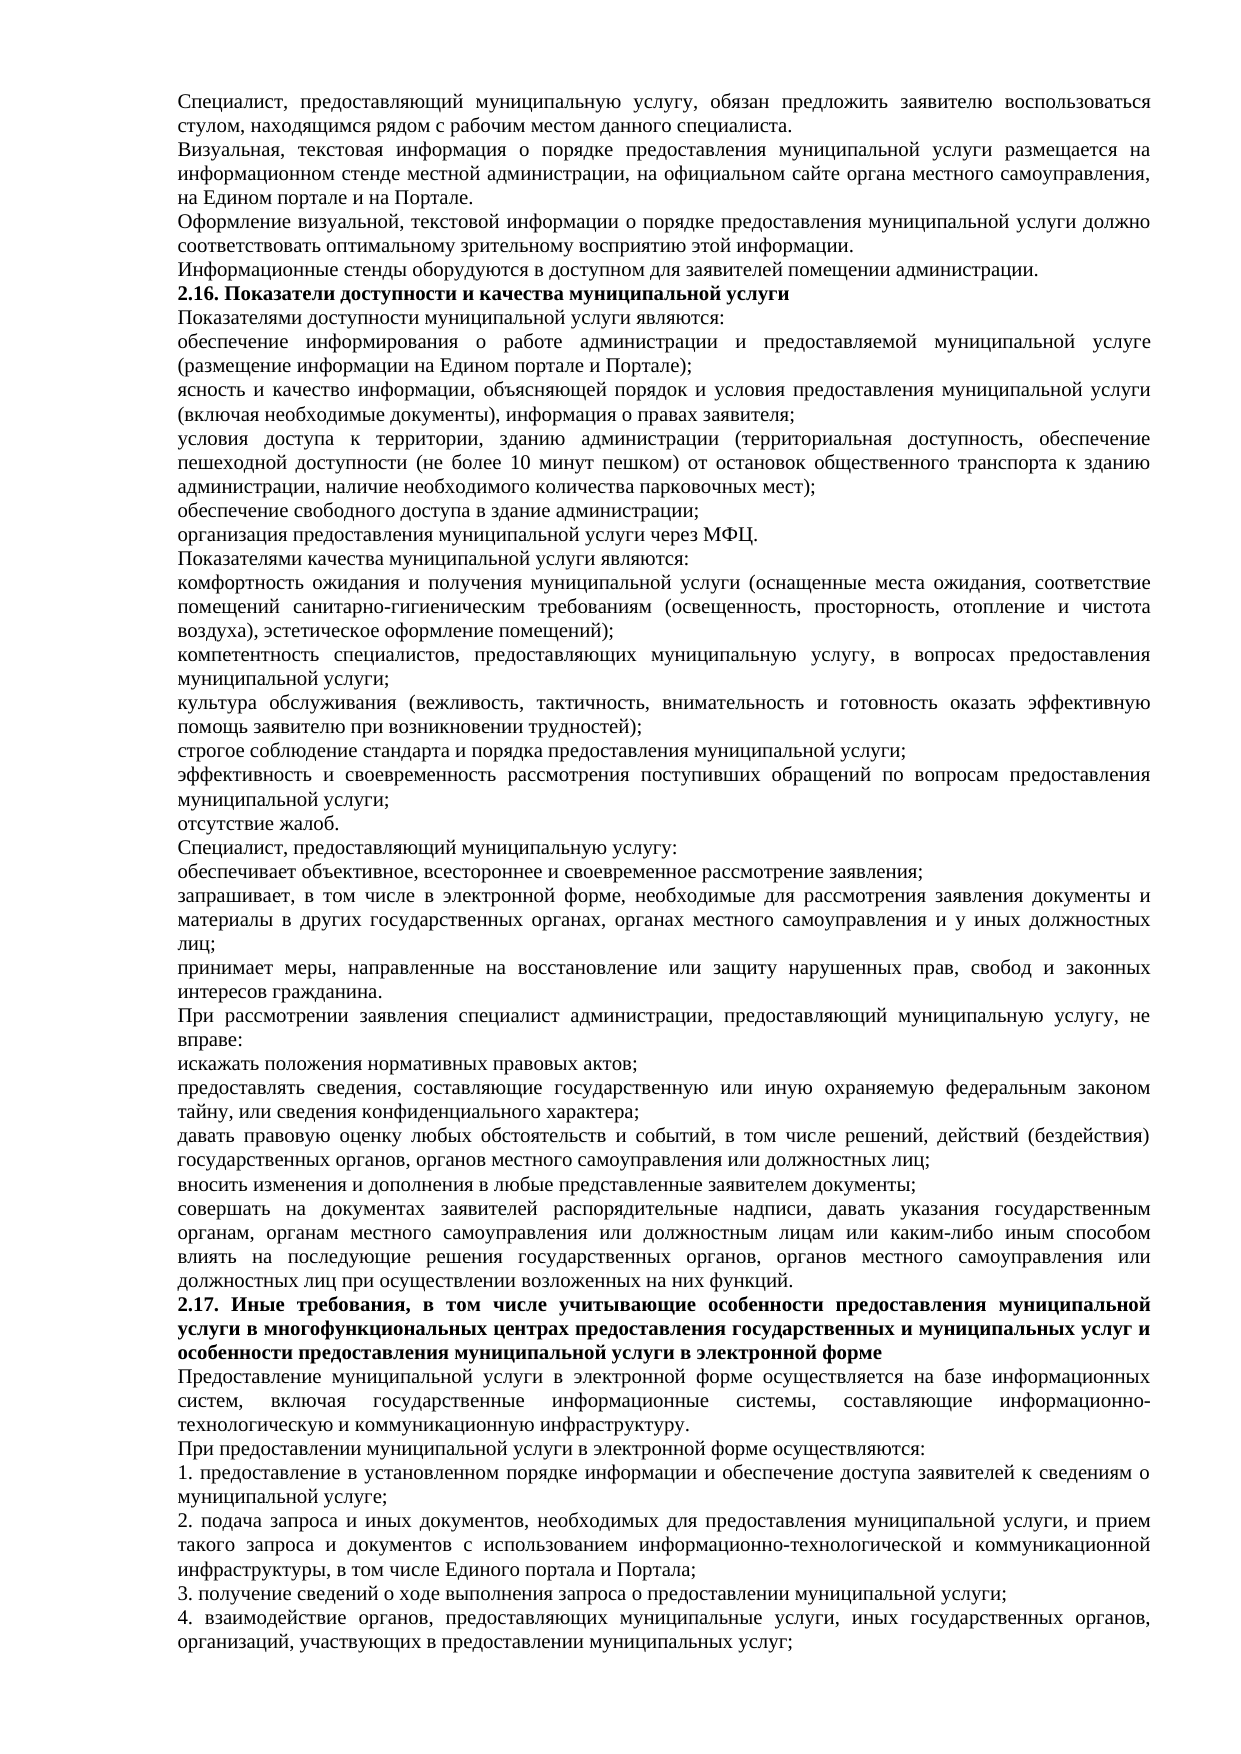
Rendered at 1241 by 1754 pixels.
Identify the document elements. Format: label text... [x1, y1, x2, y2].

text При рассмотрении заявления специалист администрации, предоставляющий муниципальную услугу, не вправе: [177, 1003, 1152, 1051]
text строгое соблюдение стандарта и порядка предоставления муниципальной услуги; [177, 738, 1152, 762]
text 2.17. Иные требования, в том числе учитывающие особенности предоставления муниципальной услуги в многофункциональных центрах предоставления государственных и муниципальных услуг и особенности предоставления муниципальной услуги в электронной форме [177, 1292, 1152, 1364]
text 3. получение сведений о ходе выполнения запроса о предоставлении муниципальной услуги; [177, 1581, 1152, 1604]
text Оформление визуальной, текстовой информации о порядке предоставления муниципальной услуги должно соответствовать оптимальному зрительному восприятию этой информации. [177, 209, 1152, 257]
text комфортность ожидания и получения муниципальной услуги (оснащенные места ожидания, соответствие помещений санитарно-гигиеническим требованиям (освещенность, просторность, отопление и чистота воздуха), эстетическое оформление помещений); [177, 570, 1152, 642]
text предоставлять сведения, составляющие государственную или иную охраняемую федеральным законом тайну, или сведения конфиденциального характера; [177, 1075, 1152, 1123]
text Специалист, предоставляющий муниципальную услугу, обязан предложить заявителю воспользоваться стулом, находящимся рядом с рабочим местом данного специалиста. [177, 89, 1152, 137]
text совершать на документах заявителей распорядительные надписи, давать указания государственным органам, органам местного самоуправления или должностным лицам или каким-либо иным способом влиять на последующие решения государственных органов, органов местного самоуправления или должностных лиц при осуществлении возложенных на них функций. [177, 1196, 1152, 1292]
text вносить изменения и дополнения в любые представленные заявителем документы; [177, 1171, 1152, 1196]
text запрашивает, в том числе в электронной форме, необходимые для рассмотрения заявления документы и материалы в других государственных органах, органах местного самоуправления и у иных должностных лиц; [177, 883, 1152, 955]
text Показателями качества муниципальной услуги являются: [177, 546, 1152, 570]
text обеспечение свободного доступа в здание администрации; [177, 498, 1152, 522]
text отсутствие жалоб. [177, 811, 1152, 834]
text Специалист, предоставляющий муниципальную услугу: [177, 834, 1152, 859]
text ясность и качество информации, объясняющей порядок и условия предоставления муниципальной услуги (включая необходимые документы), информация о правах заявителя; [177, 377, 1152, 426]
text Предоставление муниципальной услуги в электронной форме осуществляется на базе информационных систем, включая государственные информационные системы, составляющие информационно-технологическую и коммуникационную инфраструктуру. [177, 1364, 1152, 1436]
text компетентность специалистов, предоставляющих муниципальную услугу, в вопросах предоставления муниципальной услуги; [177, 642, 1152, 690]
text Показателями доступности муниципальной услуги являются: [177, 305, 1152, 329]
text Визуальная, текстовая информация о порядке предоставления муниципальной услуги размещается на информационном стенде местной администрации, на официальном сайте органа местного самоуправления, на Едином портале и на Портале. [177, 137, 1152, 209]
text культура обслуживания (вежливость, тактичность, внимательность и готовность оказать эффективную помощь заявителю при возникновении трудностей); [177, 690, 1152, 738]
text 2.16. Показатели доступности и качества муниципальной услуги [177, 281, 1152, 305]
text принимает меры, направленные на восстановление или защиту нарушенных прав, свобод и законных интересов гражданина. [177, 955, 1152, 1003]
text давать правовую оценку любых обстоятельств и событий, в том числе решений, действий (бездействия) государственных органов, органов местного самоуправления или должностных лиц; [177, 1123, 1152, 1171]
text искажать положения нормативных правовых актов; [177, 1051, 1152, 1075]
text обеспечение информирования о работе администрации и предоставляемой муниципальной услуге (размещение информации на Едином портале и Портале); [177, 329, 1152, 377]
text организация предоставления муниципальной услуги через МФЦ. [177, 522, 1152, 546]
text эффективность и своевременность рассмотрения поступивших обращений по вопросам предоставления муниципальной услуги; [177, 762, 1152, 811]
text обеспечивает объективное, всестороннее и своевременное рассмотрение заявления; [177, 859, 1152, 883]
text 4. взаимодействие органов, предоставляющих муниципальные услуги, иных государственных органов, организаций, участвующих в предоставлении муниципальных услуг; [177, 1604, 1152, 1653]
text При предоставлении муниципальной услуги в электронной форме осуществляются: [177, 1436, 1152, 1460]
text 1. предоставление в установленном порядке информации и обеспечение доступа заявителей к сведениям о муниципальной услуге; [177, 1460, 1152, 1508]
text 2. подача запроса и иных документов, необходимых для предоставления муниципальной услуги, и прием такого запроса и документов с использованием информационно-технологической и коммуникационной инфраструктуры, в том числе Единого портала и Портала; [177, 1508, 1152, 1581]
text условия доступа к территории, зданию администрации (территориальная доступность, обеспечение пешеходной доступности (не более 10 минут пешком) от остановок общественного транспорта к зданию администрации, наличие необходимого количества парковочных мест); [177, 426, 1152, 498]
text Информационные стенды оборудуются в доступном для заявителей помещении администрации. [177, 257, 1152, 281]
